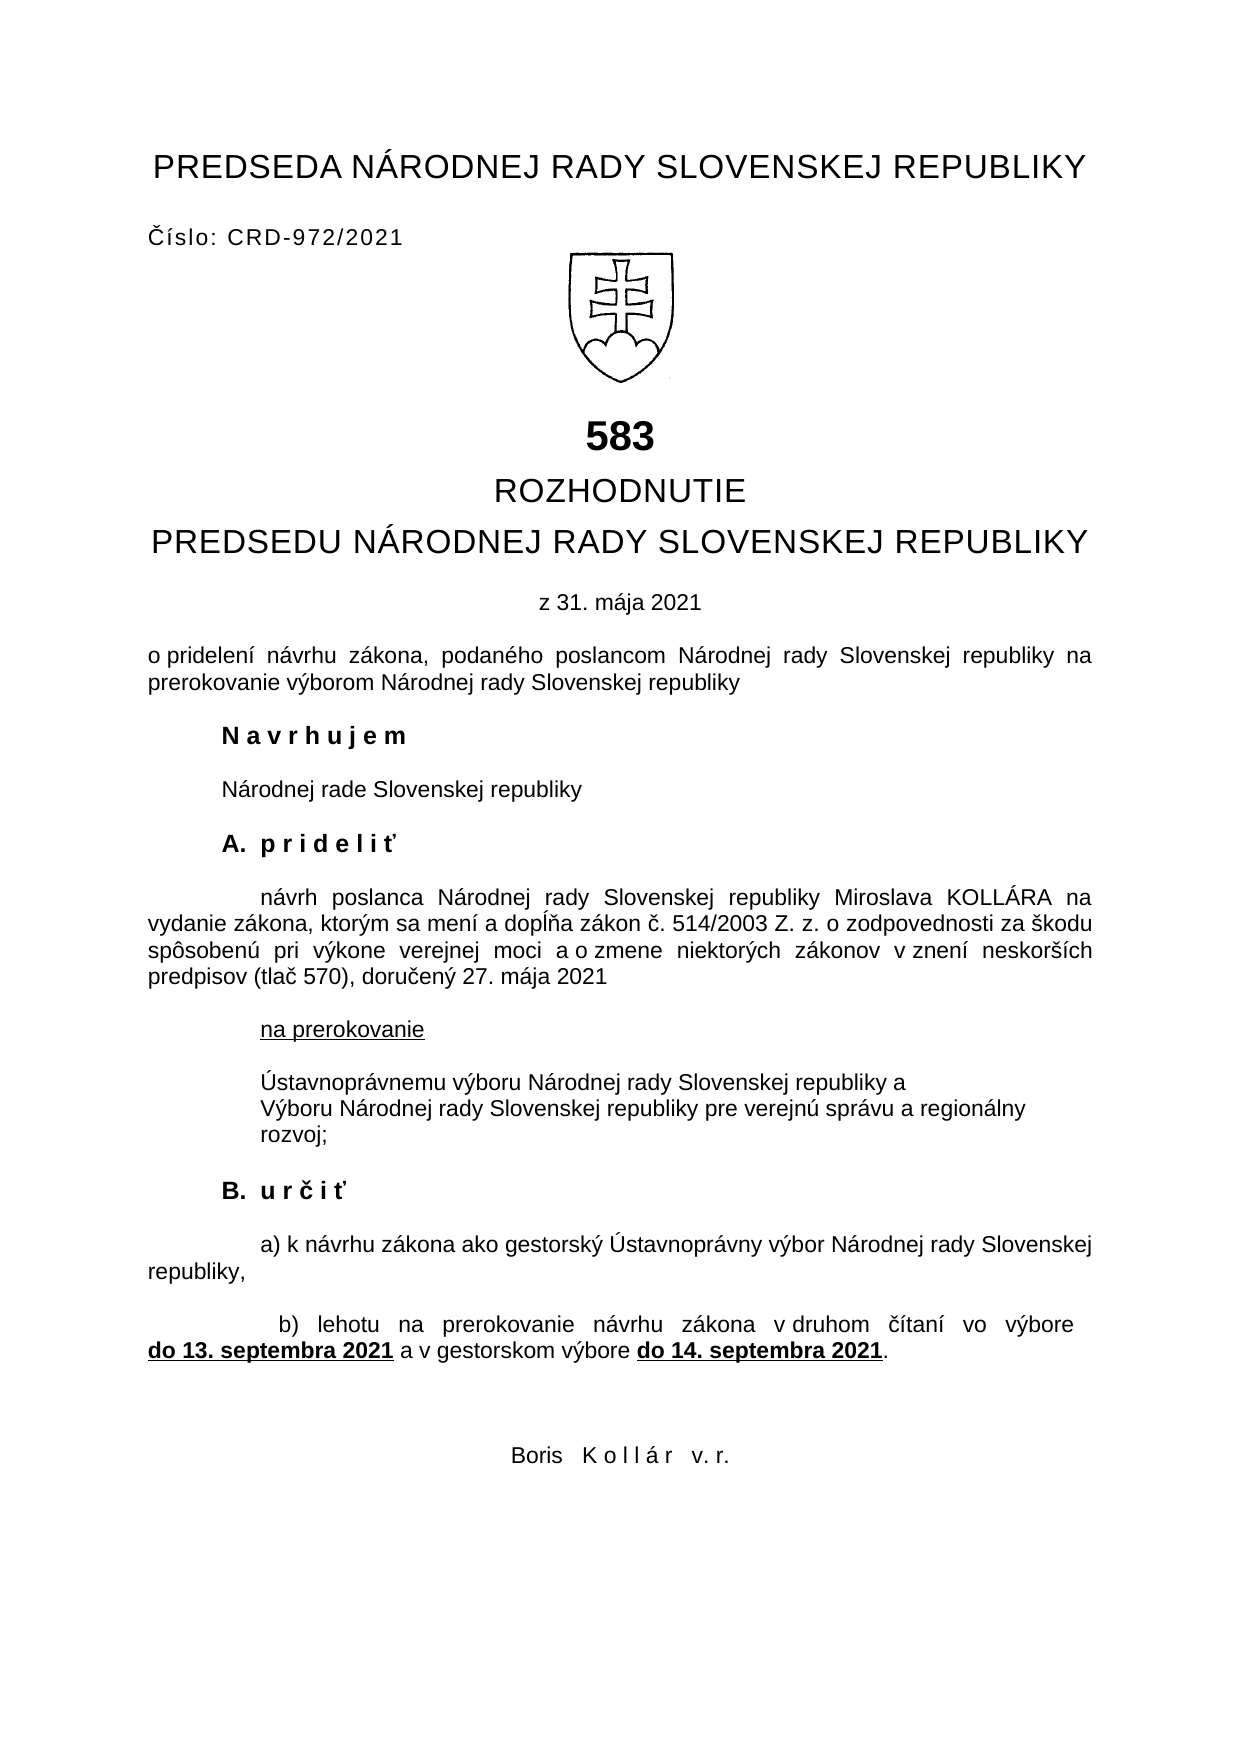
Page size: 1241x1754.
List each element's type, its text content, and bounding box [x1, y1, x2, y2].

picture [563, 250, 677, 386]
text b) lehotu na prerokovanie návrhu zákona v druhom čítaní vo výbore do 13. septembra 2021 a v gestorskom výbore do 14. septembra 2021. [148, 1311, 1093, 1363]
text 583 [148, 411, 1093, 459]
subtitle ROZHODNUTIE [148, 471, 1093, 510]
text Číslo: CRD-972/2021 [148, 223, 1093, 250]
subtitle PREDSEDA NÁRODNEJ RADY SLOVENSKEJ REPUBLIKY [148, 148, 1093, 186]
text Národnej rade Slovenskej republiky [148, 776, 1093, 803]
text návrh poslanca Národnej rady Slovenskej republiky Miroslava KOLLÁRA na vydanie zákona, ktorým sa mení a dopĺňa zákon č. 514/2003 Z. z. o zodpovednosti za škodu spôsobenú pri výkone verejnej moci a o zmene niektorých zákonov v znení neskorších predpisov (tlač 570), doručený 27. mája 2021 [148, 884, 1093, 989]
text B. u r č i ť [148, 1176, 1093, 1205]
text a) k návrhu zákona ako gestorský Ústavnoprávny výbor Národnej rady Slovenskej republiky, [148, 1231, 1093, 1284]
text A. p r i d e l i ť [148, 829, 1093, 858]
text rozvoj; [148, 1121, 1093, 1148]
subtitle PREDSEDU NÁRODNEJ RADY SLOVENSKEJ REPUBLIKY [148, 522, 1093, 561]
text na prerokovanie [148, 1016, 1093, 1042]
text o pridelení návrhu zákona, podaného poslancom Národnej rady Slovenskej republiky na prerokovanie výborom Národnej rady Slovenskej republiky [148, 642, 1093, 695]
text Výboru Národnej rady Slovenskej republiky pre verejnú správu a regionálny [148, 1095, 1093, 1121]
text Ústavnoprávnemu výboru Národnej rady Slovenskej republiky a [148, 1068, 1093, 1095]
text Boris K o l l á r v. r. [148, 1442, 1093, 1469]
text N a v r h u j e m [148, 721, 1093, 750]
text z 31. mája 2021 [148, 589, 1093, 616]
